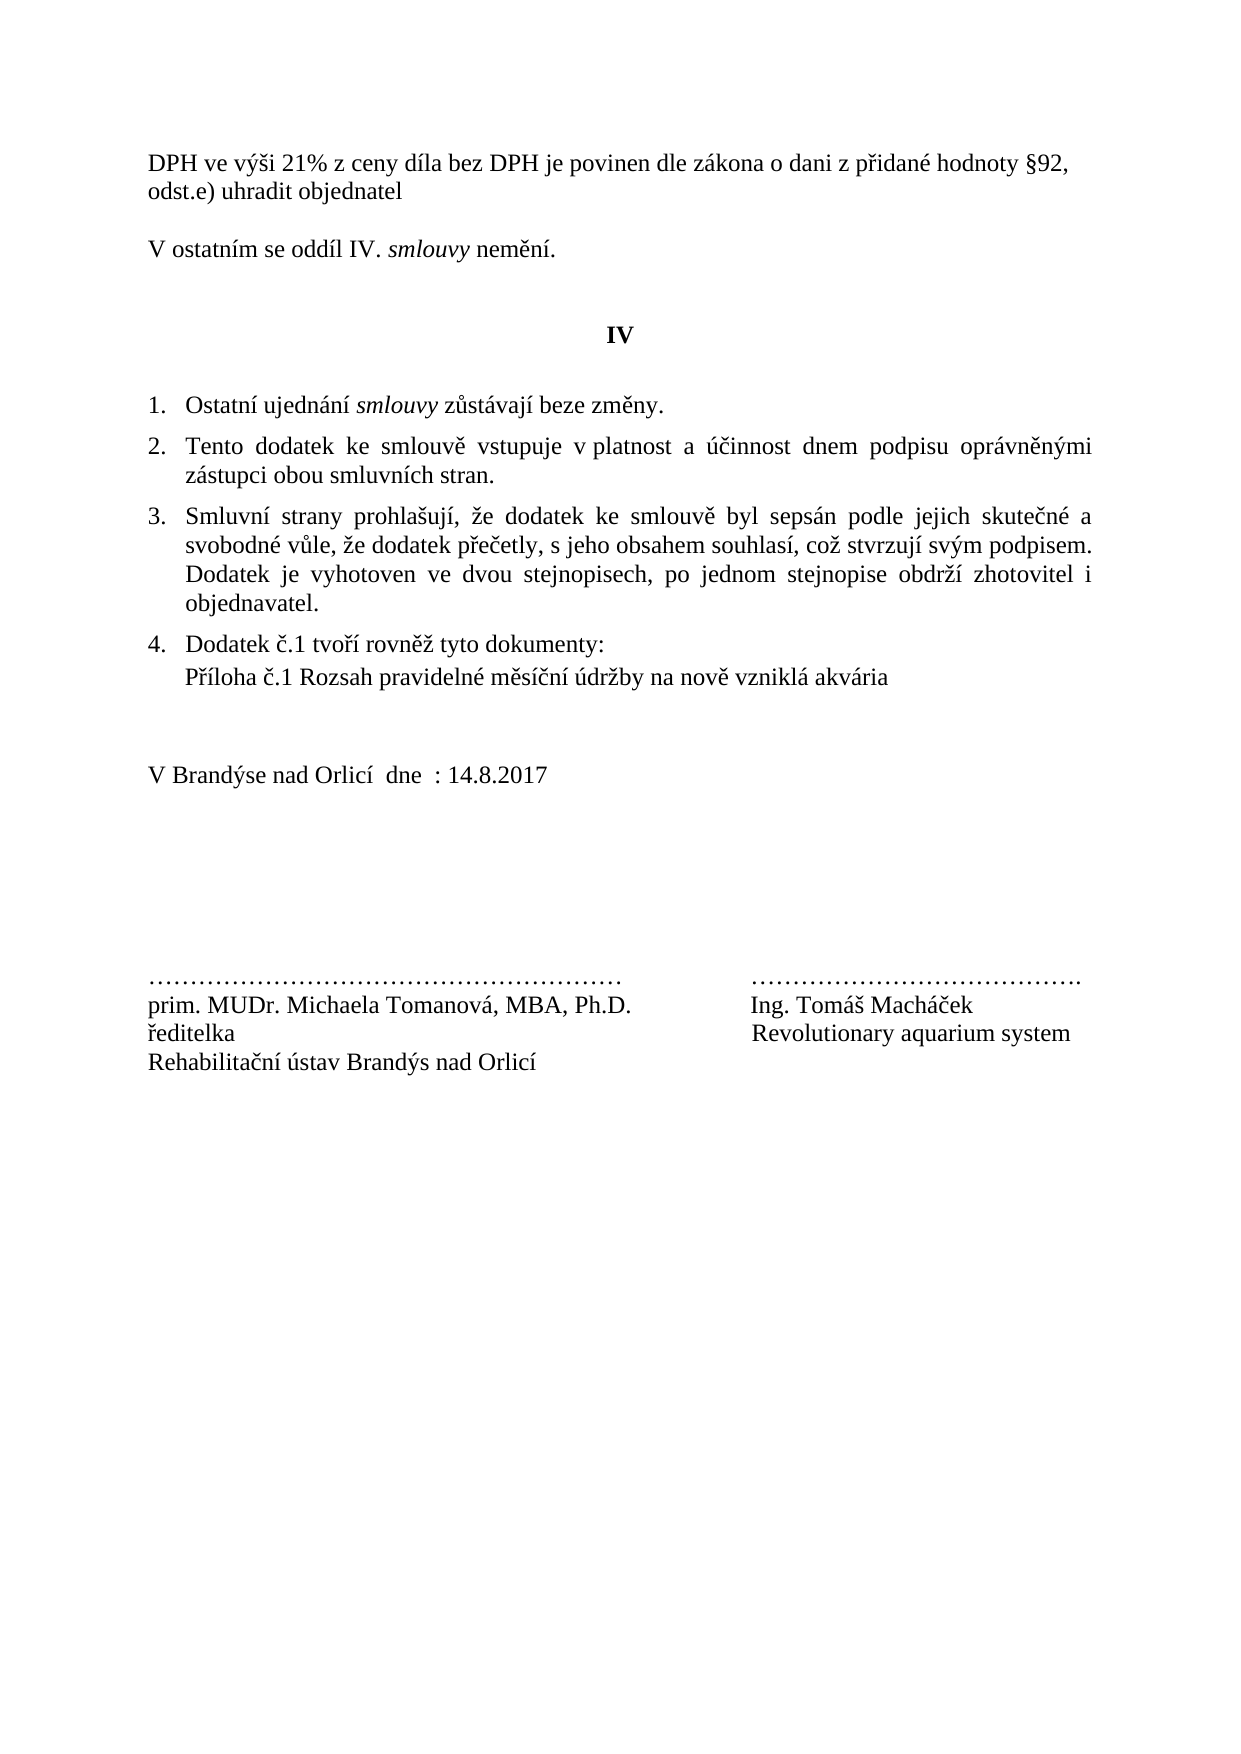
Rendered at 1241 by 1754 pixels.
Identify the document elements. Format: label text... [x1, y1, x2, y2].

text 2. Tento dodatek ke smlouvě vstupuje v platnost a účinnost dnem podpisu oprávněnými zástupci obou smluvních stran. [148, 431, 1093, 489]
text ředitelka Revolutionary aquarium system [148, 1018, 1093, 1047]
text DPH ve výši 21% z ceny díla bez DPH je povinen dle zákona o dani z přidané hodnoty §92, odst.e) uhradit objednatel [148, 148, 1093, 205]
text V ostatním se oddíl IV. smlouvy nemění. [148, 234, 1093, 263]
text Příloha č.1 Rozsah pravidelné měsíční údržby na nově vzniklá akvária [148, 662, 1093, 691]
text 3. Smluvní strany prohlašují, že dodatek ke smlouvě byl sepsán podle jejich skutečné a svobodné vůle, že dodatek přečetly, s jeho obsahem souhlasí, což stvrzují svým podpisem. Dodatek je vyhotoven ve dvou stejnopisech, po jednom stejnopise obdrží zhotovitel i objednavatel. [148, 501, 1093, 616]
text ………………………………………………… …………………………………. [148, 961, 1093, 990]
text prim. MUDr. Michaela Tomanová, MBA, Ph.D. Ing. Tomáš Macháček [148, 990, 1093, 1018]
text V Brandýse nad Orlicí dne : 14.8.2017 [148, 760, 1093, 789]
text 1. Ostatní ujednání smlouvy zůstávají beze změny. [148, 390, 1093, 419]
text IV [148, 320, 1093, 349]
text 4. Dodatek č.1 tvoří rovněž tyto dokumenty: [148, 629, 1093, 658]
text Rehabilitační ústav Brandýs nad Orlicí [148, 1047, 1093, 1076]
